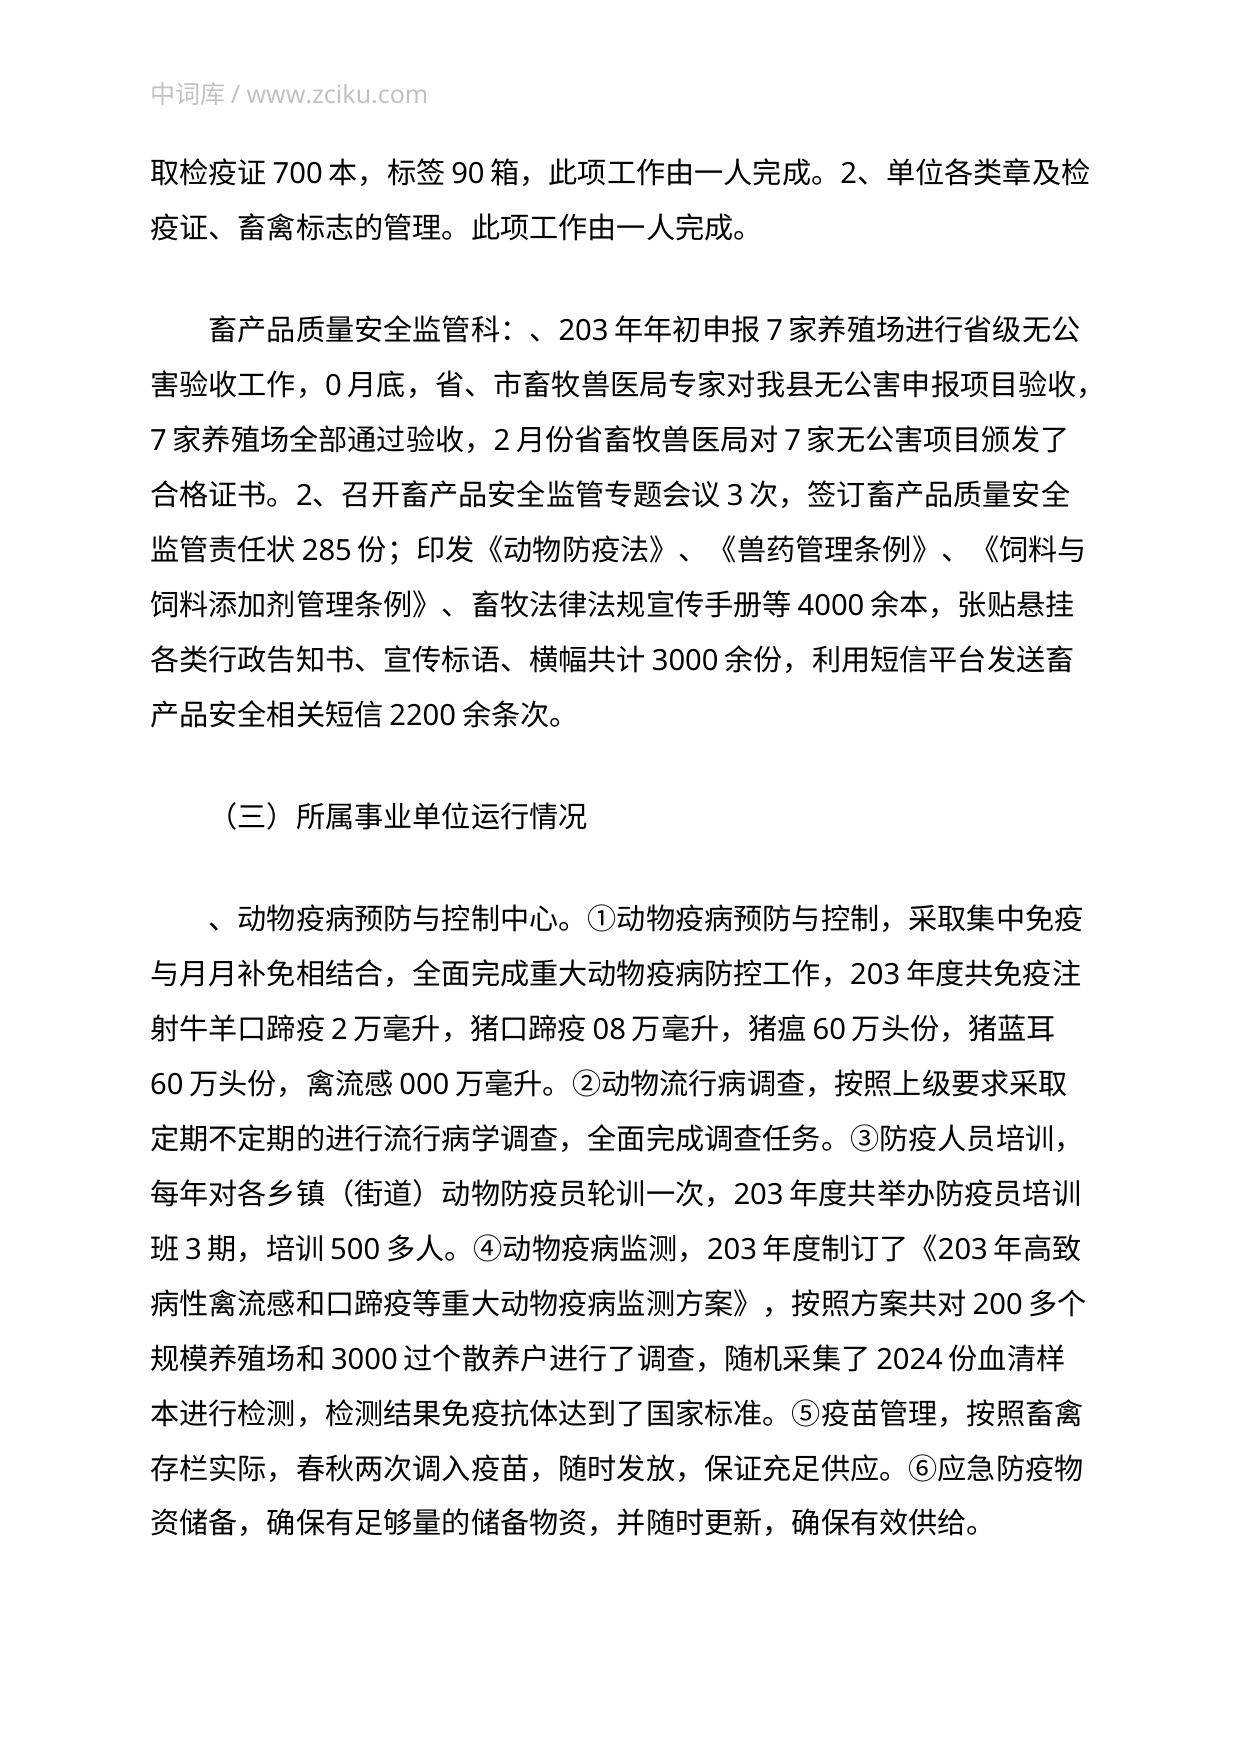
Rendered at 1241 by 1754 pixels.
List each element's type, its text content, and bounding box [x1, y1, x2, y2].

text 畜产品质量安全监管科：、203年年初申报7家养殖场进行省级无公害验收工作，0月底，省、市畜牧兽医局专家对我县无公害申报项目验收，7家养殖场全部通过验收，2月份省畜牧兽医局对7家无公害项目颁发了合格证书。2、召开畜产品安全监管专题会议3次，签订畜产品质量安全监管责任状285份；印发《动物防疫法》、《兽药管理条例》、《饲料与饲料添加剂管理条例》、畜牧法律法规宣传手册等4000余本，张贴悬挂各类行政告知书、宣传标语、横幅共计3000余份，利用短信平台发送畜产品安全相关短信2200余条次。 [150, 307, 1090, 734]
text （三）所属事业单位运行情况 [150, 794, 1090, 836]
text 、动物疫病预防与控制中心。①动物疫病预防与控制，采取集中免疫与月月补免相结合，全面完成重大动物疫病防控工作，203年度共免疫注射牛羊口蹄疫2万毫升，猪口蹄疫08万毫升，猪瘟60万头份，猪蓝耳60万头份，禽流感000万毫升。②动物流行病调查，按照上级要求采取定期不定期的进行流行病学调查，全面完成调查任务。③防疫人员培训，每年对各乡镇（街道）动物防疫员轮训一次，203年度共举办防疫员培训班3期，培训500多人。④动物疫病监测，203年度制订了《203年高致病性禽流感和口蹄疫等重大动物疫病监测方案》，按照方案共对200多个规模养殖场和3000过个散养户进行了调查，随机采集了2024份血清样本进行检测，检测结果免疫抗体达到了国家标准。⑤疫苗管理，按照畜禽存栏实际，春秋两次调入疫苗，随时发放，保证充足供应。⑥应急防疫物资储备，确保有足够量的储备物资，并随时更新，确保有效供给。 [150, 896, 1090, 1542]
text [150, 150, 1090, 247]
